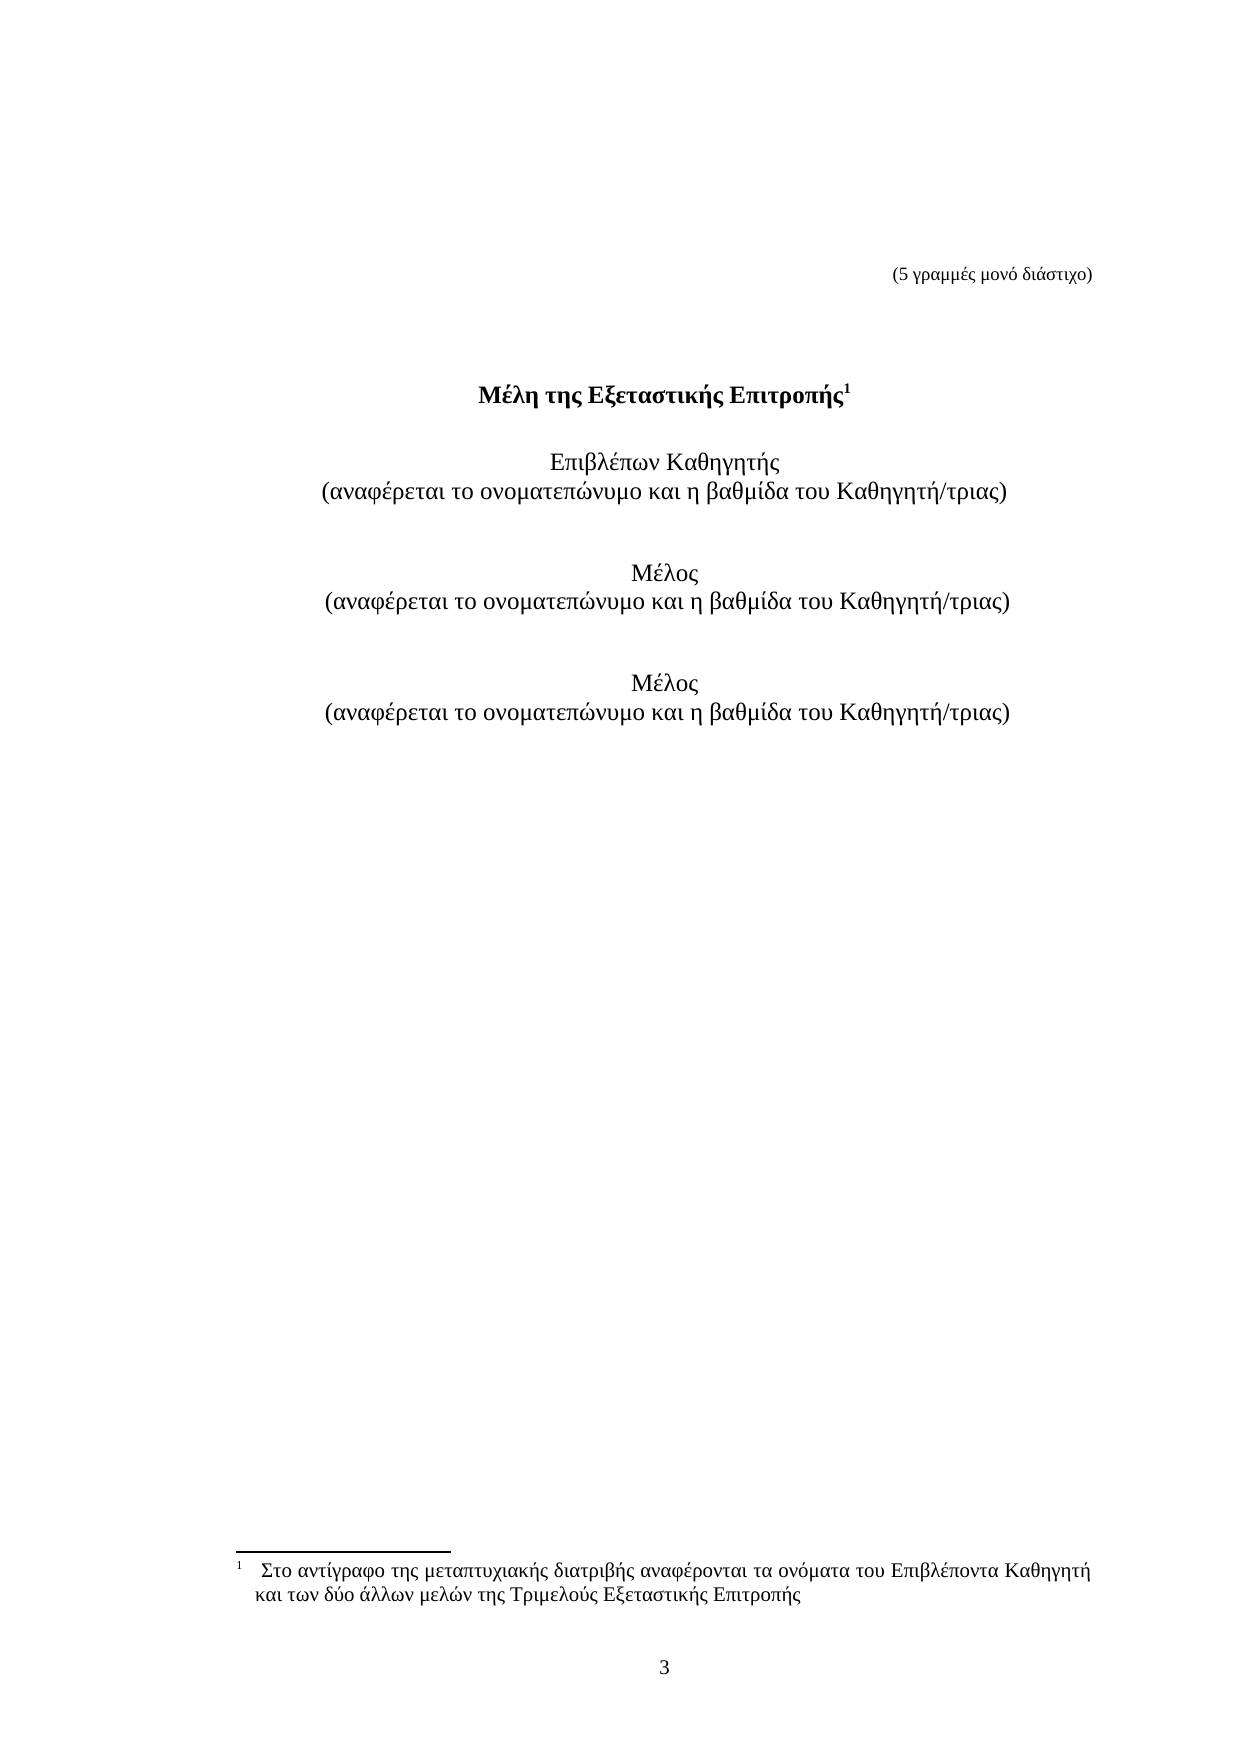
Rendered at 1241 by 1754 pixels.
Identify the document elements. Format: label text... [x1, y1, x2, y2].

text (αναφέρεται το ονοματεπώνυμο και η βαθμίδα του Καθηγητή/τριας) [236, 586, 1092, 615]
text (αναφέρεται το ονοματεπώνυμο και η βαθμίδα του Καθηγητή/τριας) [236, 697, 1092, 725]
text Μέλος [236, 668, 1092, 697]
text Μέλος [236, 558, 1092, 586]
text (αναφέρεται το ονοματεπώνυμο και η βαθμίδα του Καθηγητή/τριας) [236, 476, 1092, 505]
subtitle Μέλη της Εξεταστικής Επιτροπής [236, 380, 1092, 409]
subtitle (5 γραμμές μονό διάστιχο) [236, 263, 1092, 284]
text Επιβλέπων Καθηγητής [236, 447, 1092, 476]
